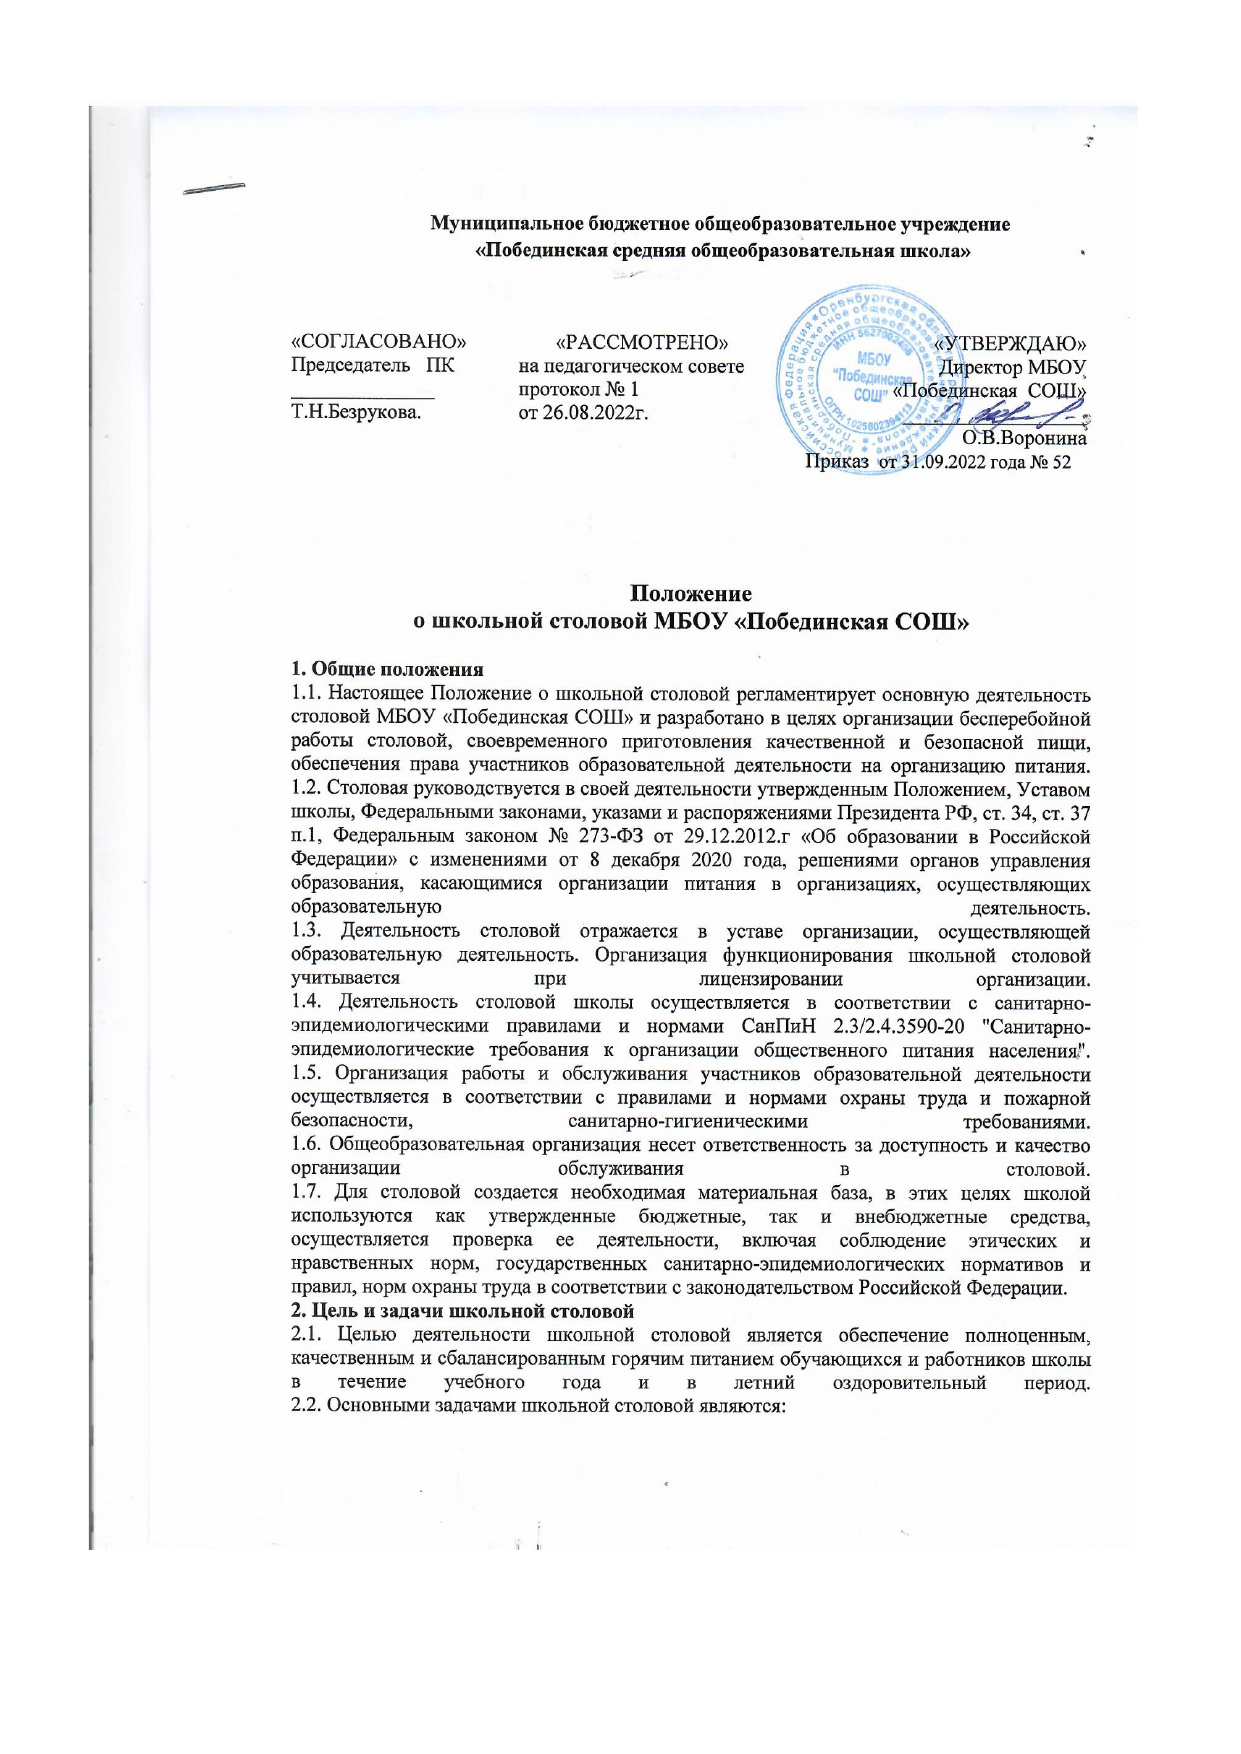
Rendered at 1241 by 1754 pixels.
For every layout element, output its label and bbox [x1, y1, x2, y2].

picture [88, 102, 1138, 1550]
